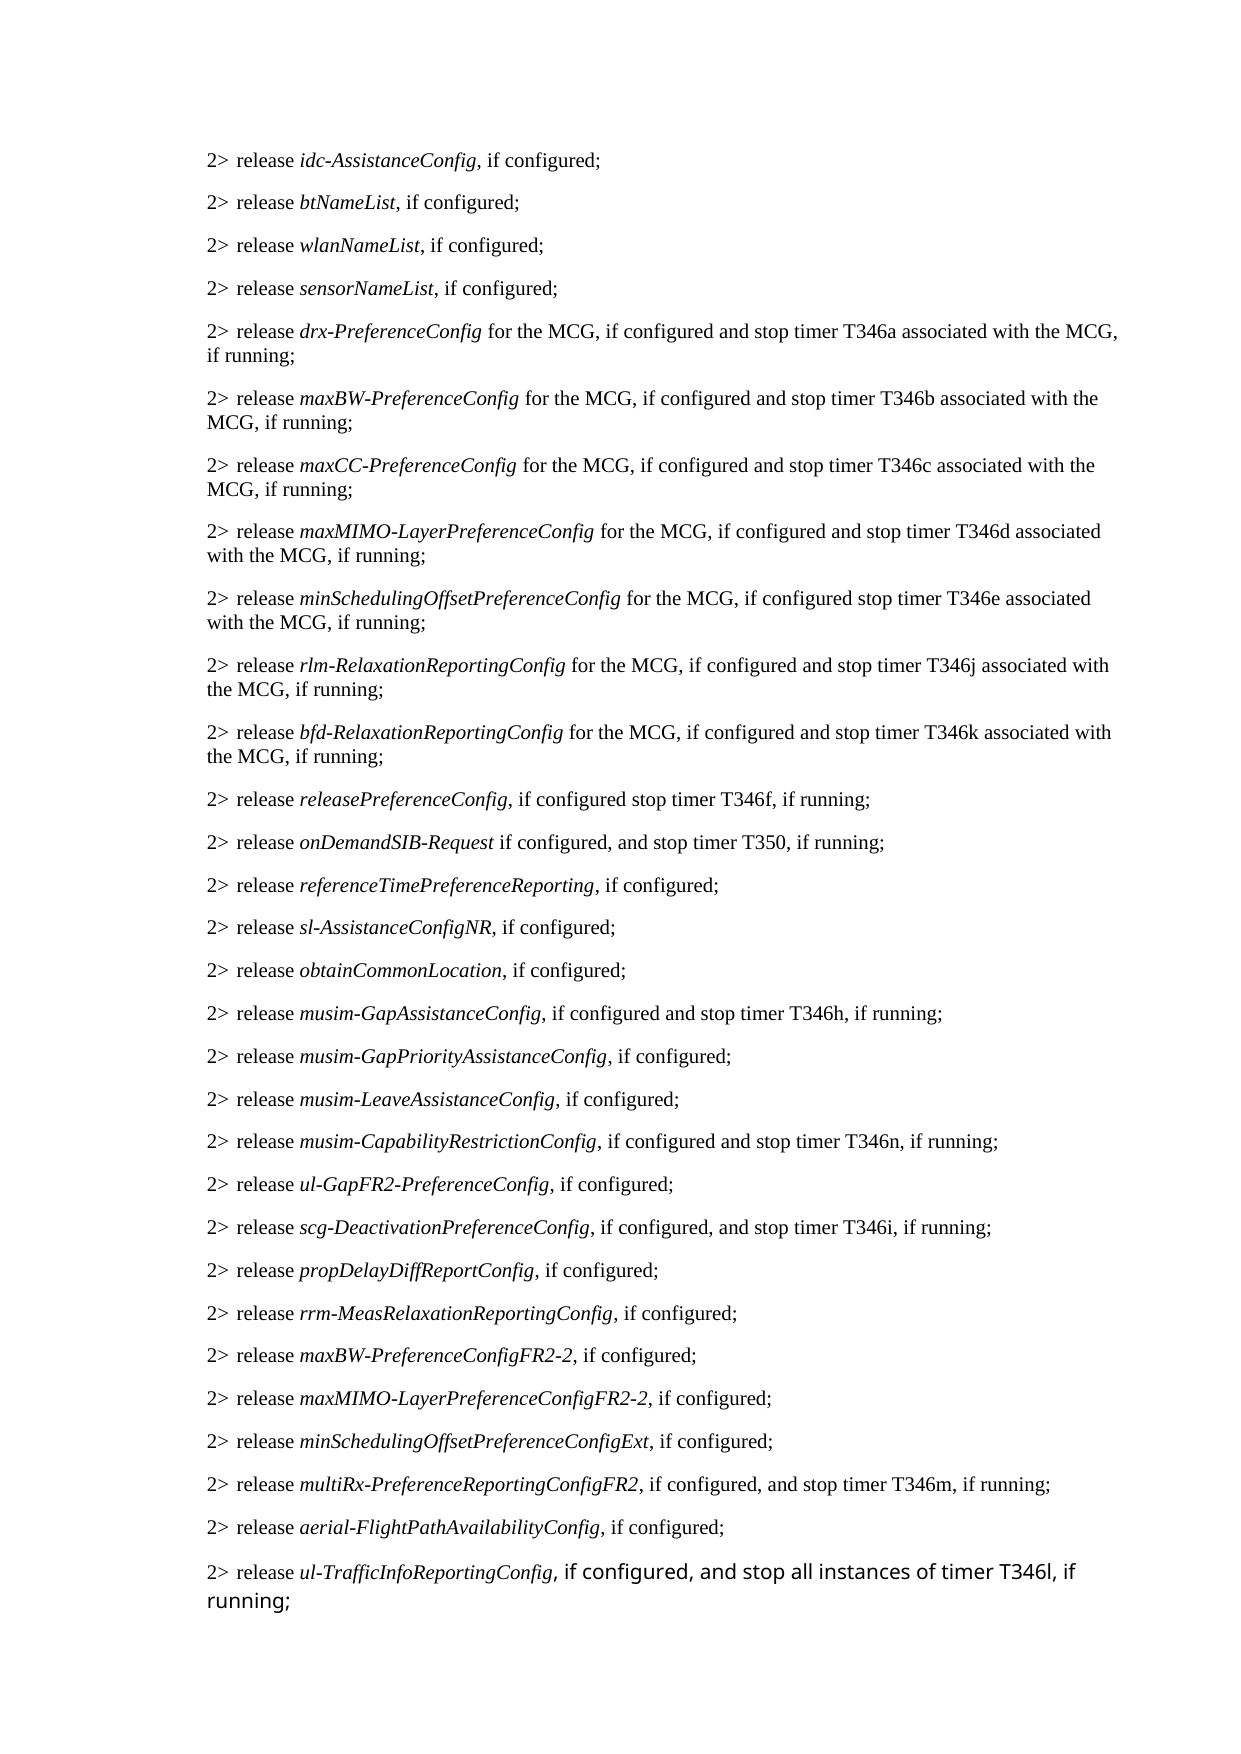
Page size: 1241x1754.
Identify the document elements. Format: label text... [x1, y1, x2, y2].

text 2> release btNameList, if configured; [207, 190, 1122, 214]
text 2> release aerial-FlightPathAvailabilityConfig, if configured; [207, 1515, 1122, 1539]
text 2> release obtainCommonLocation, if configured; [207, 958, 1122, 982]
text 2> release maxCC-PreferenceConfig for the MCG, if configured and stop timer T346c associated with the MCG, if running; [207, 452, 1122, 501]
text 2> release onDemandSIB-Request if configured, and stop timer T350, if running; [207, 830, 1122, 854]
text 2> release wlanNameList, if configured; [207, 233, 1122, 257]
text 2> release maxMIMO-LayerPreferenceConfigFR2-2, if configured; [207, 1386, 1122, 1410]
text 2> release releasePreferenceConfig, if configured stop timer T346f, if running; [207, 787, 1122, 811]
text 2> release referenceTimePreferenceReporting, if configured; [207, 872, 1122, 897]
text 2> release sensorNameList, if configured; [207, 276, 1122, 300]
text 2> release rrm-MeasRelaxationReportingConfig, if configured; [207, 1301, 1122, 1325]
text 2> release maxBW-PreferenceConfigFR2-2, if configured; [207, 1343, 1122, 1367]
text 2> release rlm-RelaxationReportingConfig for the MCG, if configured and stop timer T346j associated with the MCG, if running; [207, 653, 1122, 701]
text 2> release drx-PreferenceConfig for the MCG, if configured and stop timer T346a associated with the MCG, if running; [207, 319, 1122, 367]
text 2> release musim-GapAssistanceConfig, if configured and stop timer T346h, if running; [207, 1001, 1122, 1025]
text 2> release maxMIMO-LayerPreferenceConfig for the MCG, if configured and stop timer T346d associated with the MCG, if running; [207, 519, 1122, 567]
text 2> release minSchedulingOffsetPreferenceConfig for the MCG, if configured stop timer T346e associated with the MCG, if running; [207, 586, 1122, 634]
text 2> release propDelayDiffReportConfig, if configured; [207, 1258, 1122, 1282]
text 2> release musim-GapPriorityAssistanceConfig, if configured; [207, 1044, 1122, 1068]
text 2> release multiRx-PreferenceReportingConfigFR2, if configured, and stop timer T346m, if running; [207, 1472, 1122, 1496]
text 2> release musim-LeaveAssistanceConfig, if configured; [207, 1087, 1122, 1111]
text 2> release scg-DeactivationPreferenceConfig, if configured, and stop timer T346i, if running; [207, 1215, 1122, 1239]
text 2> release musim-CapabilityRestrictionConfig, if configured and stop timer T346n, if running; [207, 1129, 1122, 1153]
text 2> release minSchedulingOffsetPreferenceConfigExt, if configured; [207, 1429, 1122, 1453]
text 2> release sl-AssistanceConfigNR, if configured; [207, 915, 1122, 939]
text 2> release ul-TrafficInfoReportingConfig, if configured, and stop all instances of timer T346l, if running; [207, 1557, 1122, 1614]
text 2> release idc-AssistanceConfig, if configured; [207, 147, 1122, 172]
text 2> release maxBW-PreferenceConfig for the MCG, if configured and stop timer T346b associated with the MCG, if running; [207, 386, 1122, 434]
text 2> release ul-GapFR2-PreferenceConfig, if configured; [207, 1172, 1122, 1196]
text 2> release bfd-RelaxationReportingConfig for the MCG, if configured and stop timer T346k associated with the MCG, if running; [207, 720, 1122, 768]
